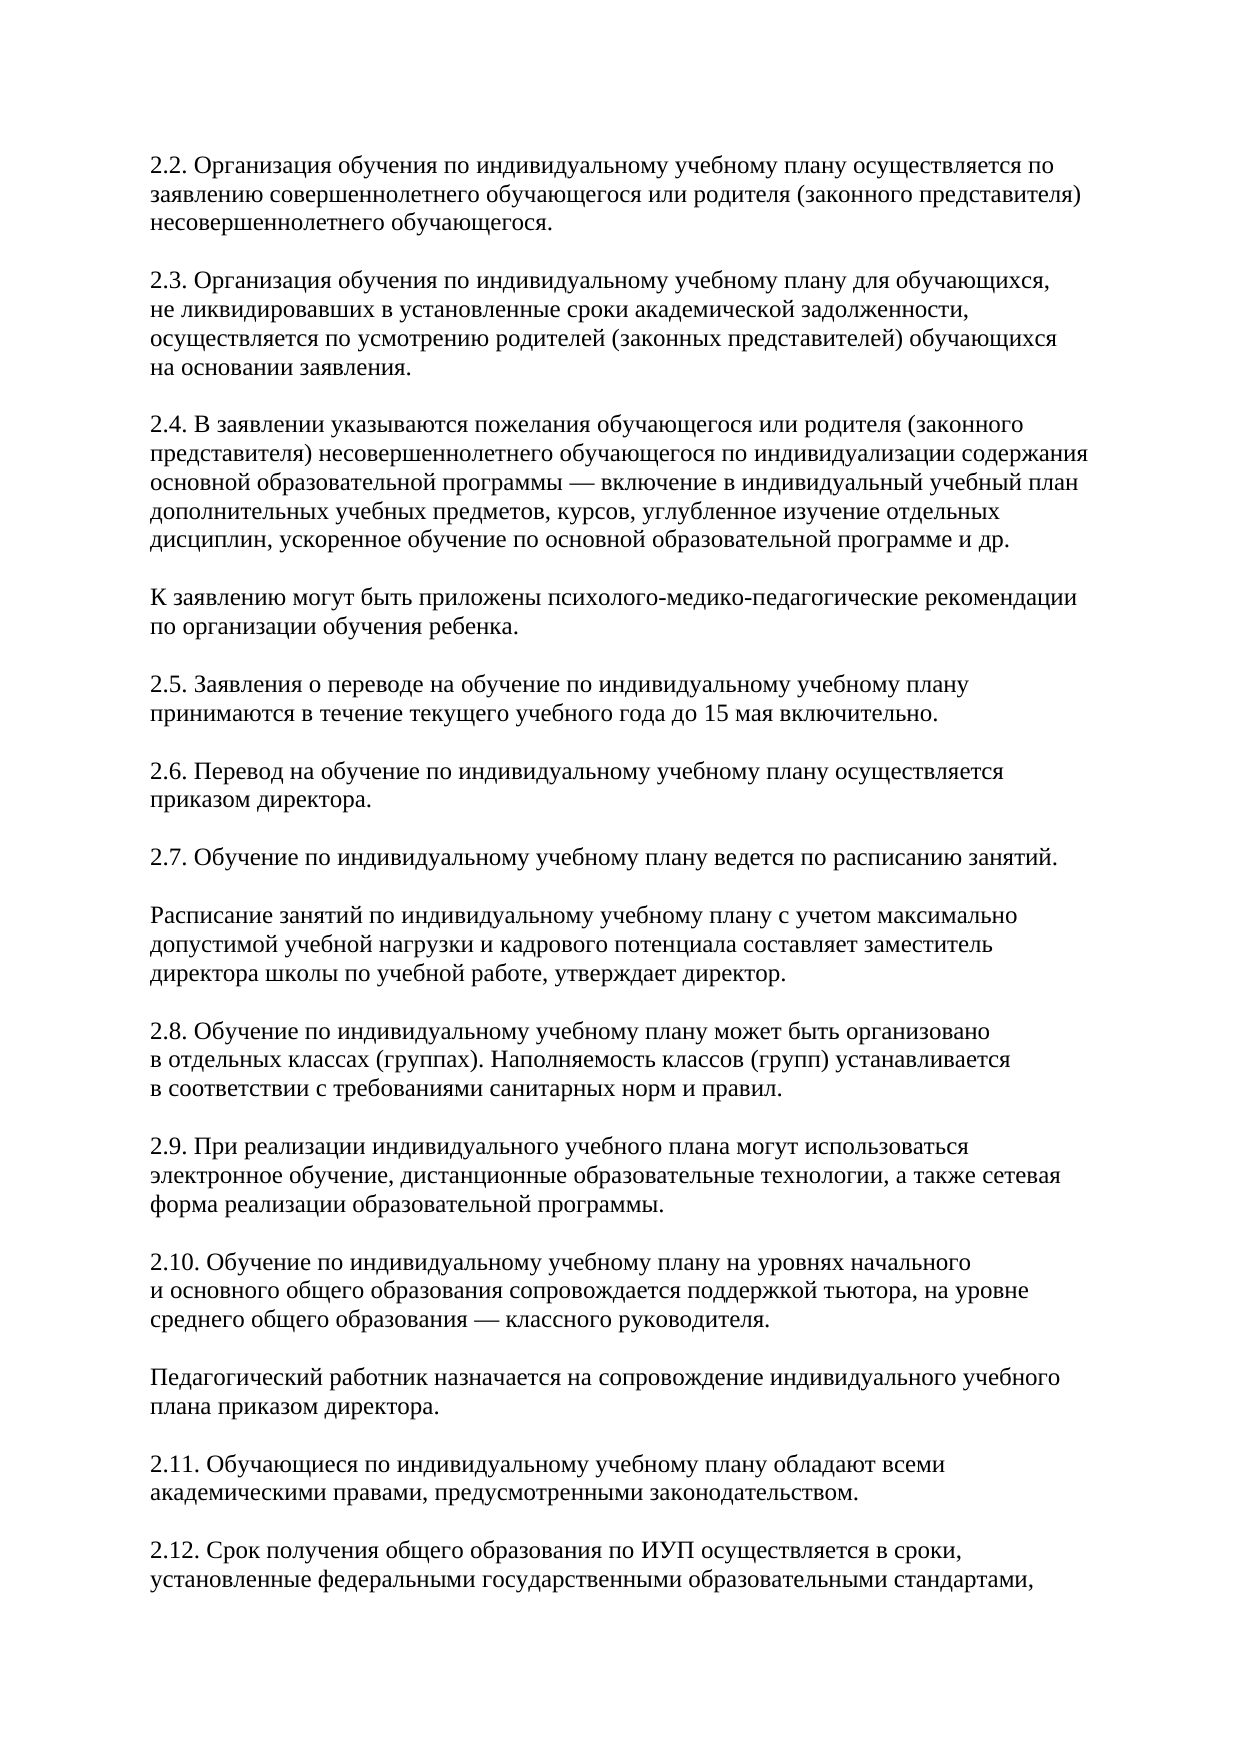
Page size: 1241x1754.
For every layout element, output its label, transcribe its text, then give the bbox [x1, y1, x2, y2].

text 2.2. Организация обучения по индивидуальному учебному плану осуществляется по заявлению совершеннолетнего обучающегося или родителя (законного представителя) несовершеннолетнего обучающегося. [150, 150, 1090, 236]
text К заявлению могут быть приложены психолого-медико-педагогические рекомендации по организации обучения ребенка. [150, 582, 1090, 640]
text 2.9. При реализации индивидуального учебного плана могут использоваться электронное обучение, дистанционные образовательные технологии, а также сетевая форма реализации образовательной программы. [150, 1131, 1090, 1217]
text 2.5. Заявления о переводе на обучение по индивидуальному учебному плану принимаются в течение текущего учебного года до 15 мая включительно. [150, 669, 1090, 727]
text 2.3. Организация обучения по индивидуальному учебному плану для обучающихся, не ликвидировавших в установленные сроки академической задолженности, осуществляется по усмотрению родителей (законных представителей) обучающихся на основании заявления. [150, 265, 1090, 380]
text 2.7. Обучение по индивидуальному учебному плану ведется по расписанию занятий. [150, 842, 1090, 871]
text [150, 1535, 1090, 1593]
text Педагогический работник назначается на сопровождение индивидуального учебного плана приказом директора. [150, 1362, 1090, 1419]
text 2.10. Обучение по индивидуальному учебному плану на уровнях начального и основного общего образования сопровождается поддержкой тьютора, на уровне среднего общего образования — классного руководителя. [150, 1247, 1090, 1333]
text 2.11. Обучающиеся по индивидуальному учебному плану обладают всеми академическими правами, предусмотренными законодательством. [150, 1449, 1090, 1506]
text 2.8. Обучение по индивидуальному учебному плану может быть организовано в отдельных классах (группах). Наполняемость классов (групп) устанавливается в соответствии с требованиями санитарных норм и правил. [150, 1016, 1090, 1102]
text 2.6. Перевод на обучение по индивидуальному учебному плану осуществляется приказом директора. [150, 756, 1090, 813]
text Расписание занятий по индивидуальному учебному плану с учетом максимально допустимой учебной нагрузки и кадрового потенциала составляет заместитель директора школы по учебной работе, утверждает директор. [150, 900, 1090, 987]
text 2.4. В заявлении указываются пожелания обучающегося или родителя (законного представителя) несовершеннолетнего обучающегося по индивидуализации содержания основной образовательной программы — включение в индивидуальный учебный план дополнительных учебных предметов, курсов, углубленное изучение отдельных дисциплин, ускоренное обучение по основной образовательной программе и др. [150, 409, 1090, 553]
